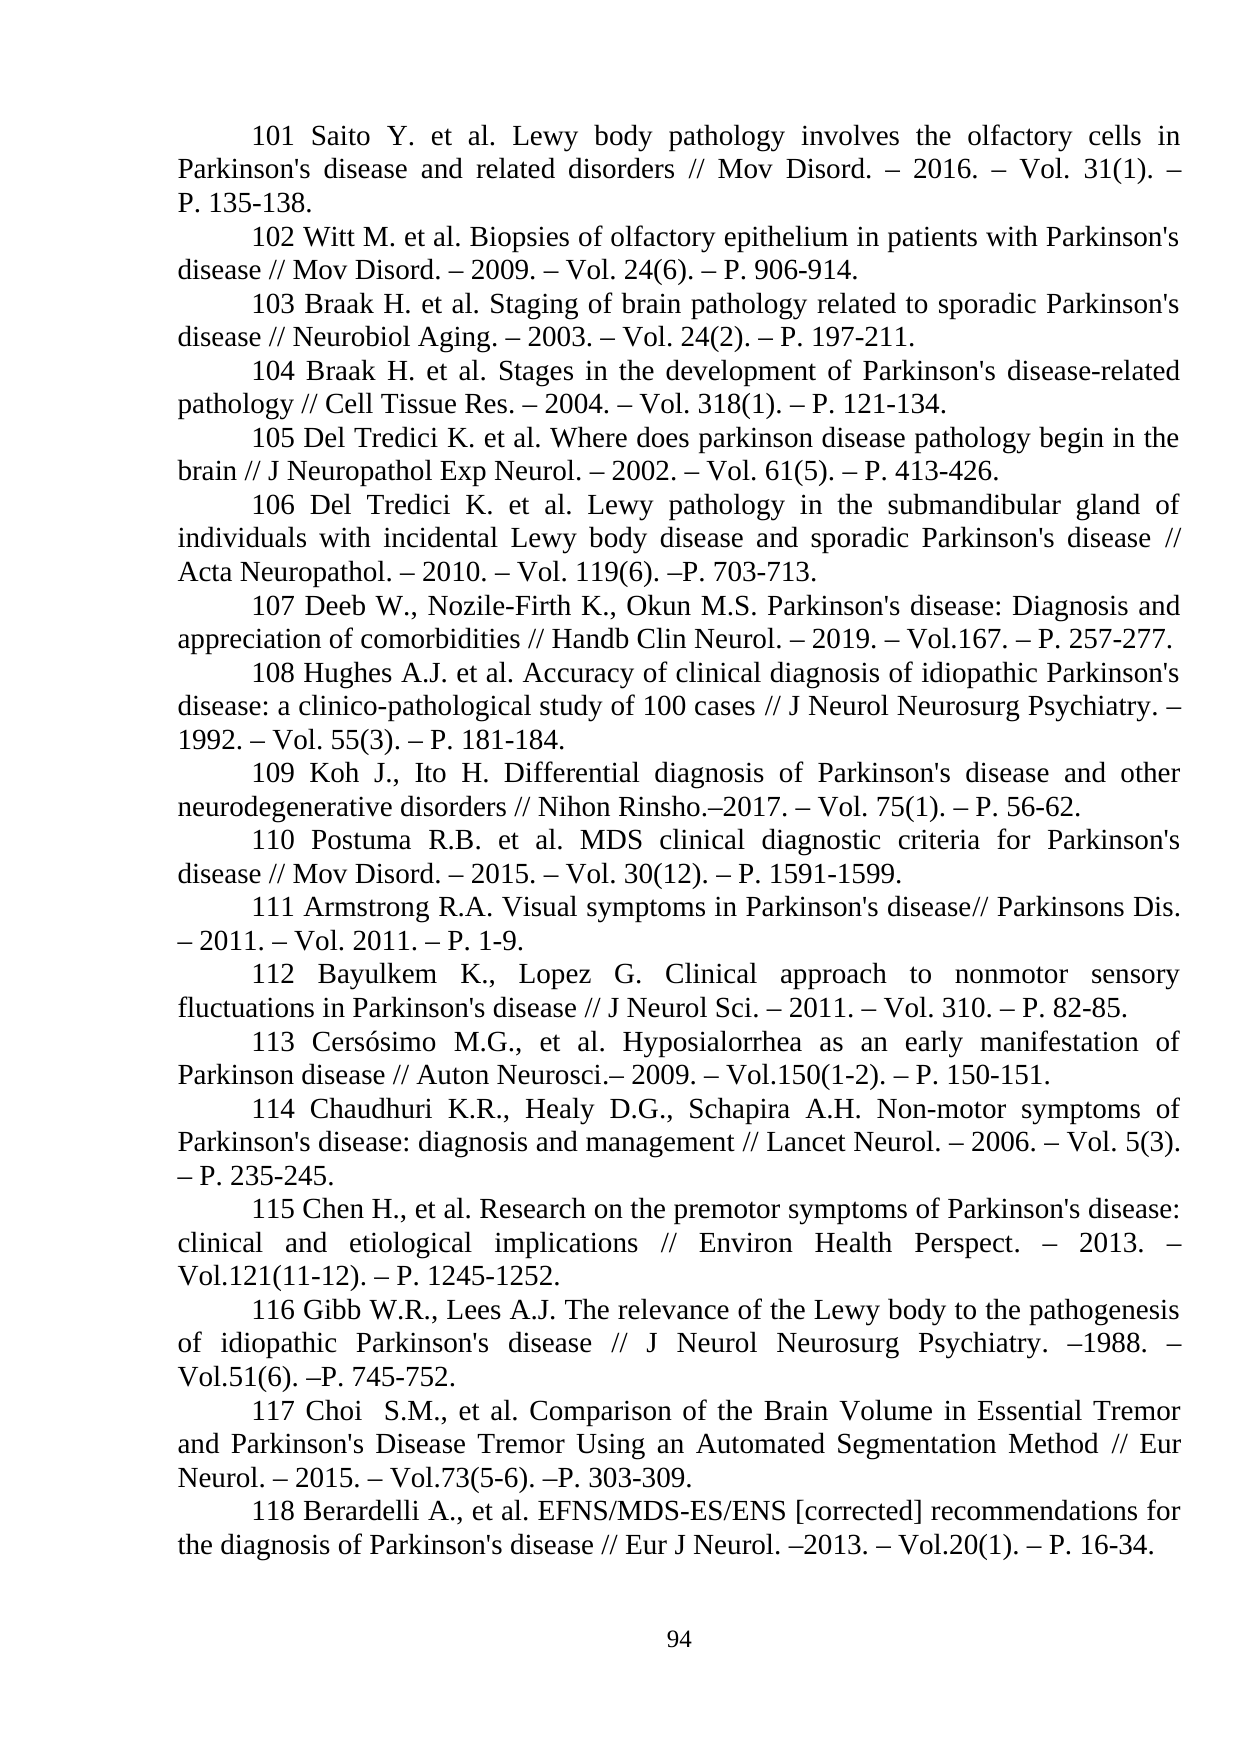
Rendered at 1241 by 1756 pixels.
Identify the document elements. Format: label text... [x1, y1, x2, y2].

text 108 Hughes A.J. et al. Accuracy of clinical diagnosis of idiopathic Parkinson's disease: a clinico-pathological study of 100 cases // J Neurol Neurosurg Psychiatry. –1992. – Vol. 55(3). – P. 181-184. [177, 655, 1181, 755]
text 105 Del Tredici K. et al. Where does parkinson disease pathology begin in the brain // J Neuropathol Exp Neurol. – 2002. – Vol. 61(5). – P. 413-426. [177, 420, 1181, 487]
text 103 Braak H. et al. Staging of brain pathology related to sporadic Parkinson's disease // Neurobiol Aging. – 2003. – Vol. 24(2). – P. 197-211. [177, 286, 1181, 353]
text 109 Koh J., Ito H. Differential diagnosis of Parkinson's disease and other neurodegenerative disorders // Nihon Rinsho.–2017. – Vol. 75(1). – P. 56-62. [177, 755, 1181, 822]
text 117 Choi S.M., et al. Comparison of the Brain Volume in Essential Tremor and Parkinson's Disease Tremor Using an Automated Segmentation Method // Eur Neurol. – 2015. – Vol.73(5-6). –P. 303-309. [177, 1393, 1181, 1493]
text 111 Armstrong R.A. Visual symptoms in Parkinson's disease// Parkinsons Dis. – 2011. – Vol. 2011. – P. 1-9. [177, 889, 1181, 957]
text 107 Deeb W., Nozile-Firth K., Okun M.S. Parkinson's disease: Diagnosis and appreciation of comorbidities // Handb Clin Neurol. – 2019. – Vol.167. – P. 257-277. [177, 588, 1181, 655]
text 115 Chen H., et al. Research on the premotor symptoms of Parkinson's disease: clinical and etiological implications // Environ Health Perspect. – 2013. – Vol.121(11-12). – P. 1245-1252. [177, 1191, 1181, 1292]
text 114 Chaudhuri K.R., Healy D.G., Schapira A.H. Non-motor symptoms of Parkinson's disease: diagnosis and management // Lancet Neurol. – 2006. – Vol. 5(3). – P. 235-245. [177, 1091, 1181, 1191]
text 104 Braak H. et al. Stages in the development of Parkinson's disease-related pathology // Cell Tissue Res. – 2004. – Vol. 318(1). – P. 121-134. [177, 353, 1181, 420]
text 112 Bayulkem K., Lopez G. Clinical approach to nonmotor sensory fluctuations in Parkinson's disease // J Neurol Sci. – 2011. – Vol. 310. – P. 82-85. [177, 957, 1181, 1024]
text 110 Postuma R.B. et al. MDS clinical diagnostic criteria for Parkinson's disease // Mov Disord. – 2015. – Vol. 30(12). – P. 1591-1599. [177, 822, 1181, 889]
text 118 Berardelli A., et al. EFNS/MDS-ES/ENS [corrected] recommendations for the diagnosis of Parkinson's disease // Eur J Neurol. –2013. – Vol.20(1). – P. 16-34. [177, 1493, 1181, 1560]
text 102 Witt M. et al. Biopsies of olfactory epithelium in patients with Parkinson's disease // Mov Disord. – 2009. – Vol. 24(6). – P. 906-914. [177, 219, 1181, 286]
text 106 Del Tredici K. et al. Lewy pathology in the submandibular gland of individuals with incidental Lewy body disease and sporadic Parkinson's disease // Acta Neuropathol. – 2010. – Vol. 119(6). –P. 703-713. [177, 487, 1181, 588]
text 113 Cersósimo M.G., et al. Hyposialorrhea as an early manifestation of Parkinson disease // Auton Neurosci.– 2009. – Vol.150(1-2). – P. 150-151. [177, 1024, 1181, 1091]
text 116 Gibb W.R., Lees A.J. The relevance of the Lewy body to the pathogenesis of idiopathic Parkinson's disease // J Neurol Neurosurg Psychiatry. –1988. – Vol.51(6). –P. 745-752. [177, 1292, 1181, 1393]
text 101 Saito Y. et al. Lewy body pathology involves the olfactory cells in Parkinson's disease and related disorders // Mov Disord. – 2016. – Vol. 31(1). – P. 135-138. [177, 118, 1181, 219]
